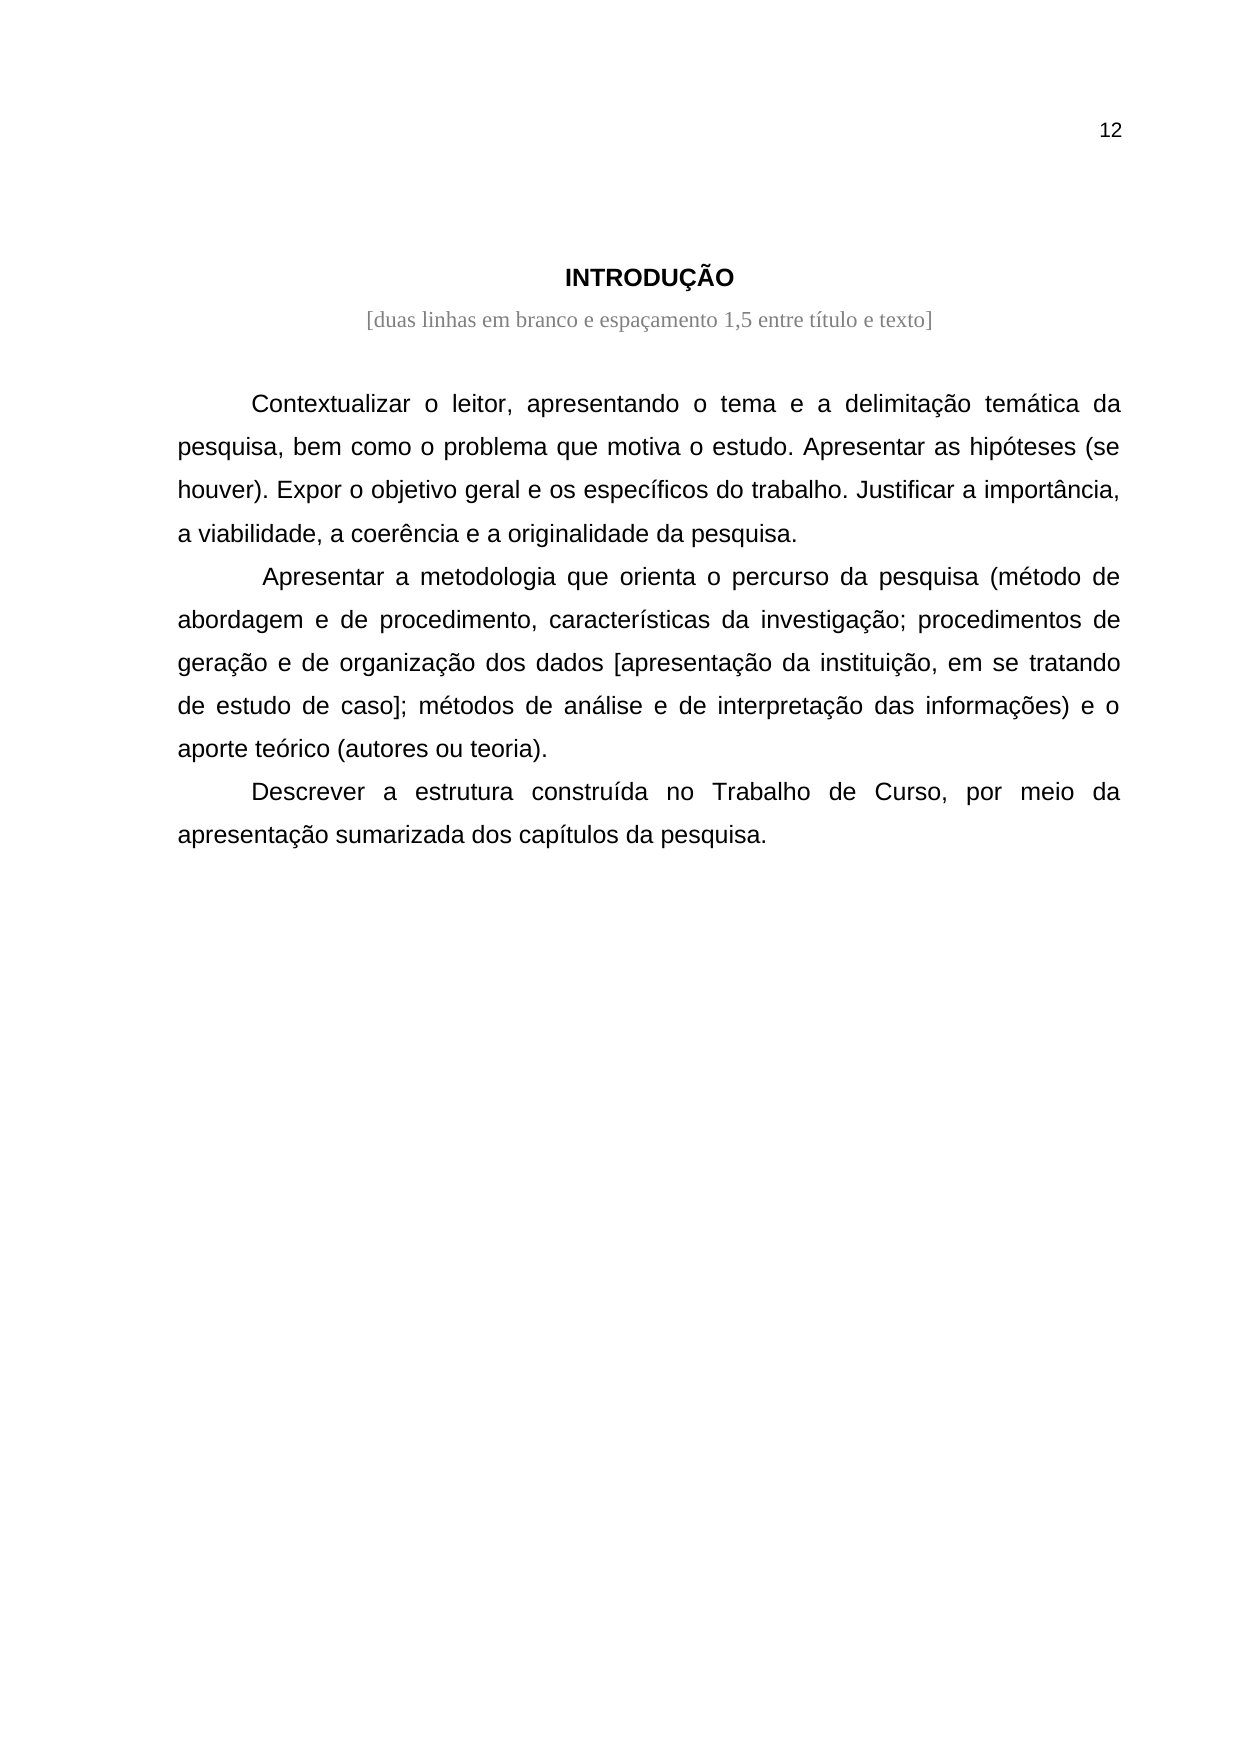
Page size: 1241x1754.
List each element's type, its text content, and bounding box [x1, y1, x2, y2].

text Descrever a estrutura construída no Trabalho de Curso, por meio da apresentação sumarizada dos capítulos da pesquisa. [177, 777, 1122, 849]
text INTRODUÇÃO [177, 263, 1122, 292]
text [duas linhas em branco e espaçamento 1,5 entre título e texto] [177, 307, 1122, 333]
text Apresentar a metodologia que orienta o percurso da pesquisa (método de abordagem e de procedimento, características da investigação; procedimentos de geração e de organização dos dados [apresentação da instituição, em se tratando de estudo de caso]; métodos de análise e de interpretação das informações) e o aporte teórico (autores ou teoria). [177, 562, 1122, 763]
text Contextualizar o leitor, apresentando o tema e a delimitação temática da pesquisa, bem como o problema que motiva o estudo. Apresentar as hipóteses (se houver). Expor o objetivo geral e os específicos do trabalho. Justificar a importância, a viabilidade, a coerência e a originalidade da pesquisa. [177, 389, 1122, 547]
